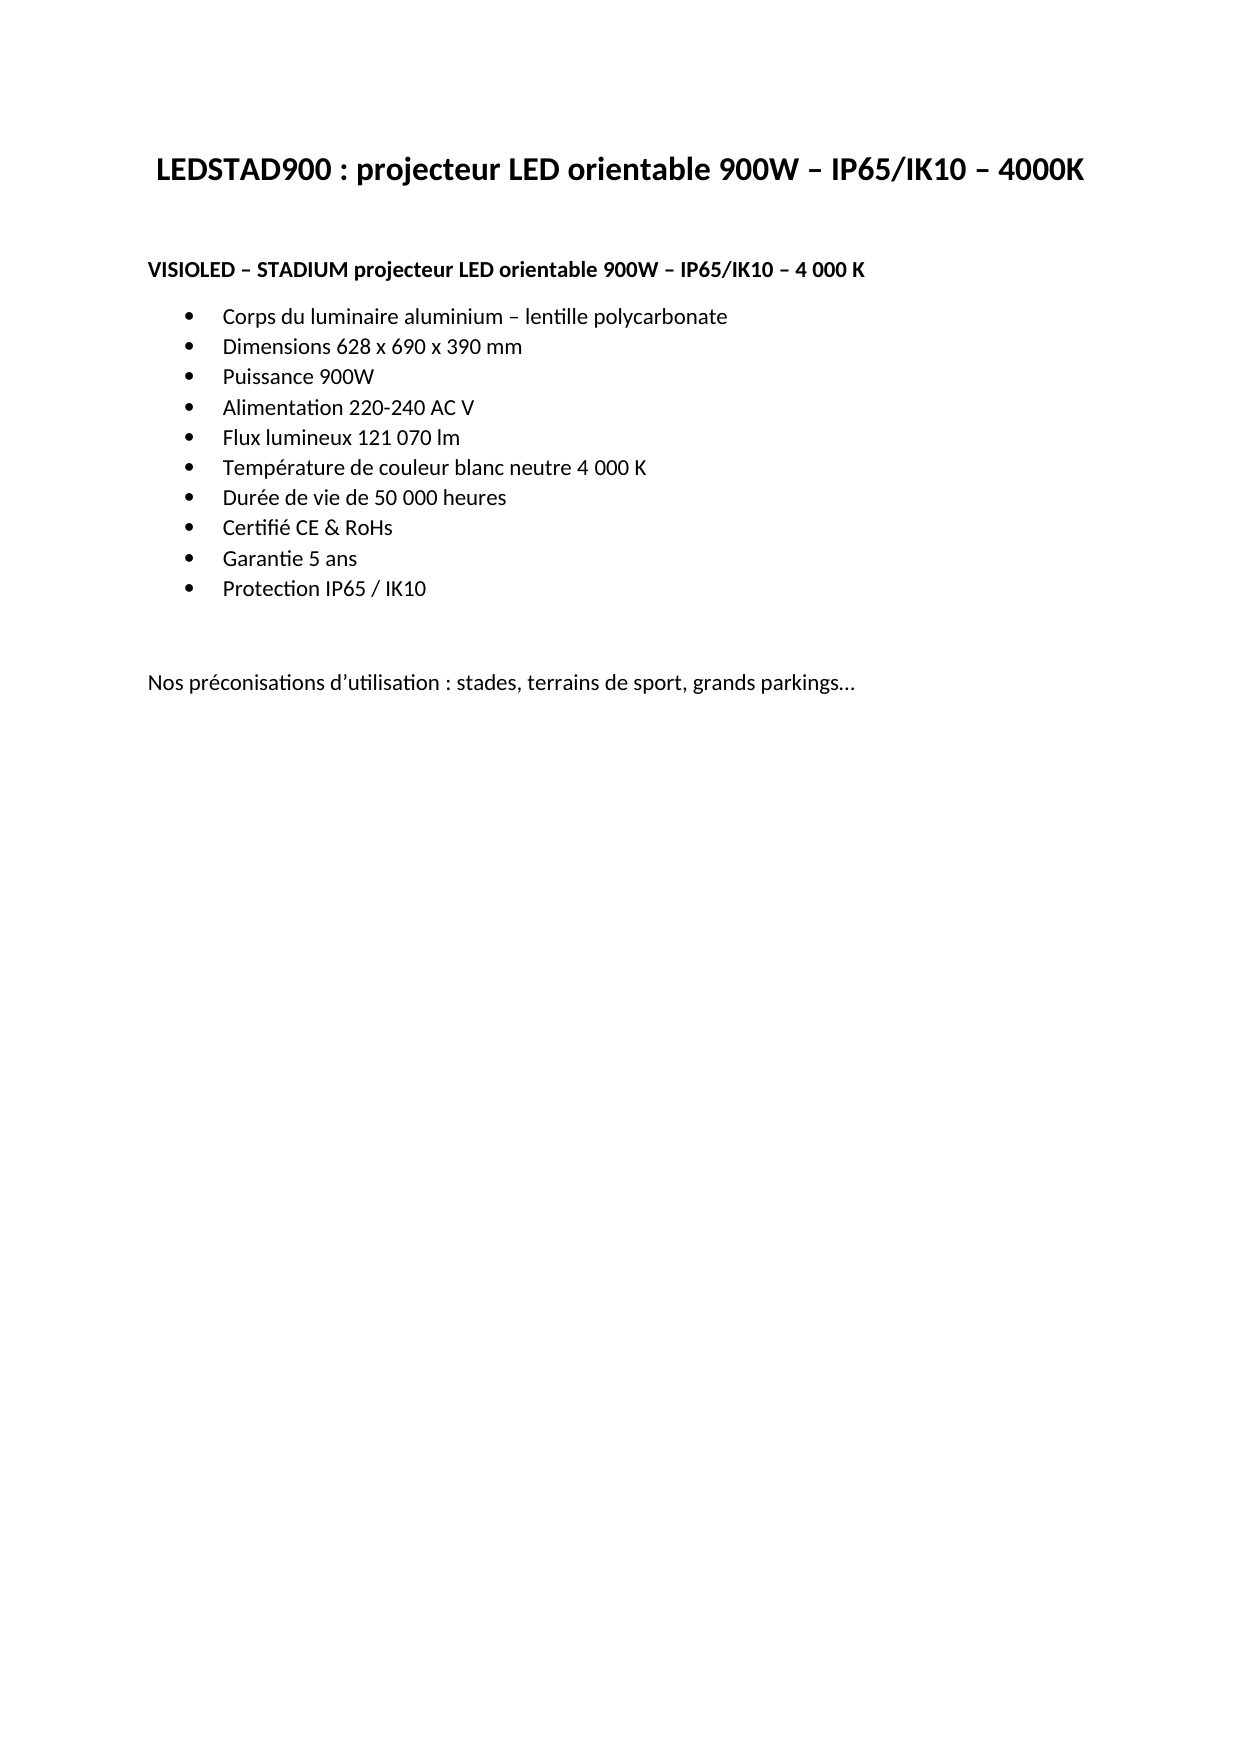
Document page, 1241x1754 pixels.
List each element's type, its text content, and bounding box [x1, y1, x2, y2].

list Certifié CE & RoHs [185, 513, 1093, 541]
list Durée de vie de 50 000 heures [185, 483, 1093, 511]
list Corps du luminaire aluminium – lentille polycarbonate [185, 302, 1093, 330]
list Alimentation 220-240 AC V [185, 393, 1093, 421]
list Température de couleur blanc neutre 4 000 K [185, 453, 1093, 481]
list Dimensions 628 x 690 x 390 mm [185, 332, 1093, 360]
list Puissance 900W [185, 362, 1093, 390]
text LEDSTAD900 : projecteur LED orientable 900W – IP65/IK10 – 4000K [148, 148, 1093, 188]
list Flux lumineux 121 070 lm [185, 423, 1093, 451]
list Protection IP65 / IK10 [185, 574, 1093, 602]
text Nos préconisations d’utilisation : stades, terrains de sport, grands parkings… [148, 668, 1093, 696]
text VISIOLED – STADIUM projecteur LED orientable 900W – IP65/IK10 – 4 000 K [148, 255, 1093, 283]
list Garantie 5 ans [185, 544, 1093, 572]
